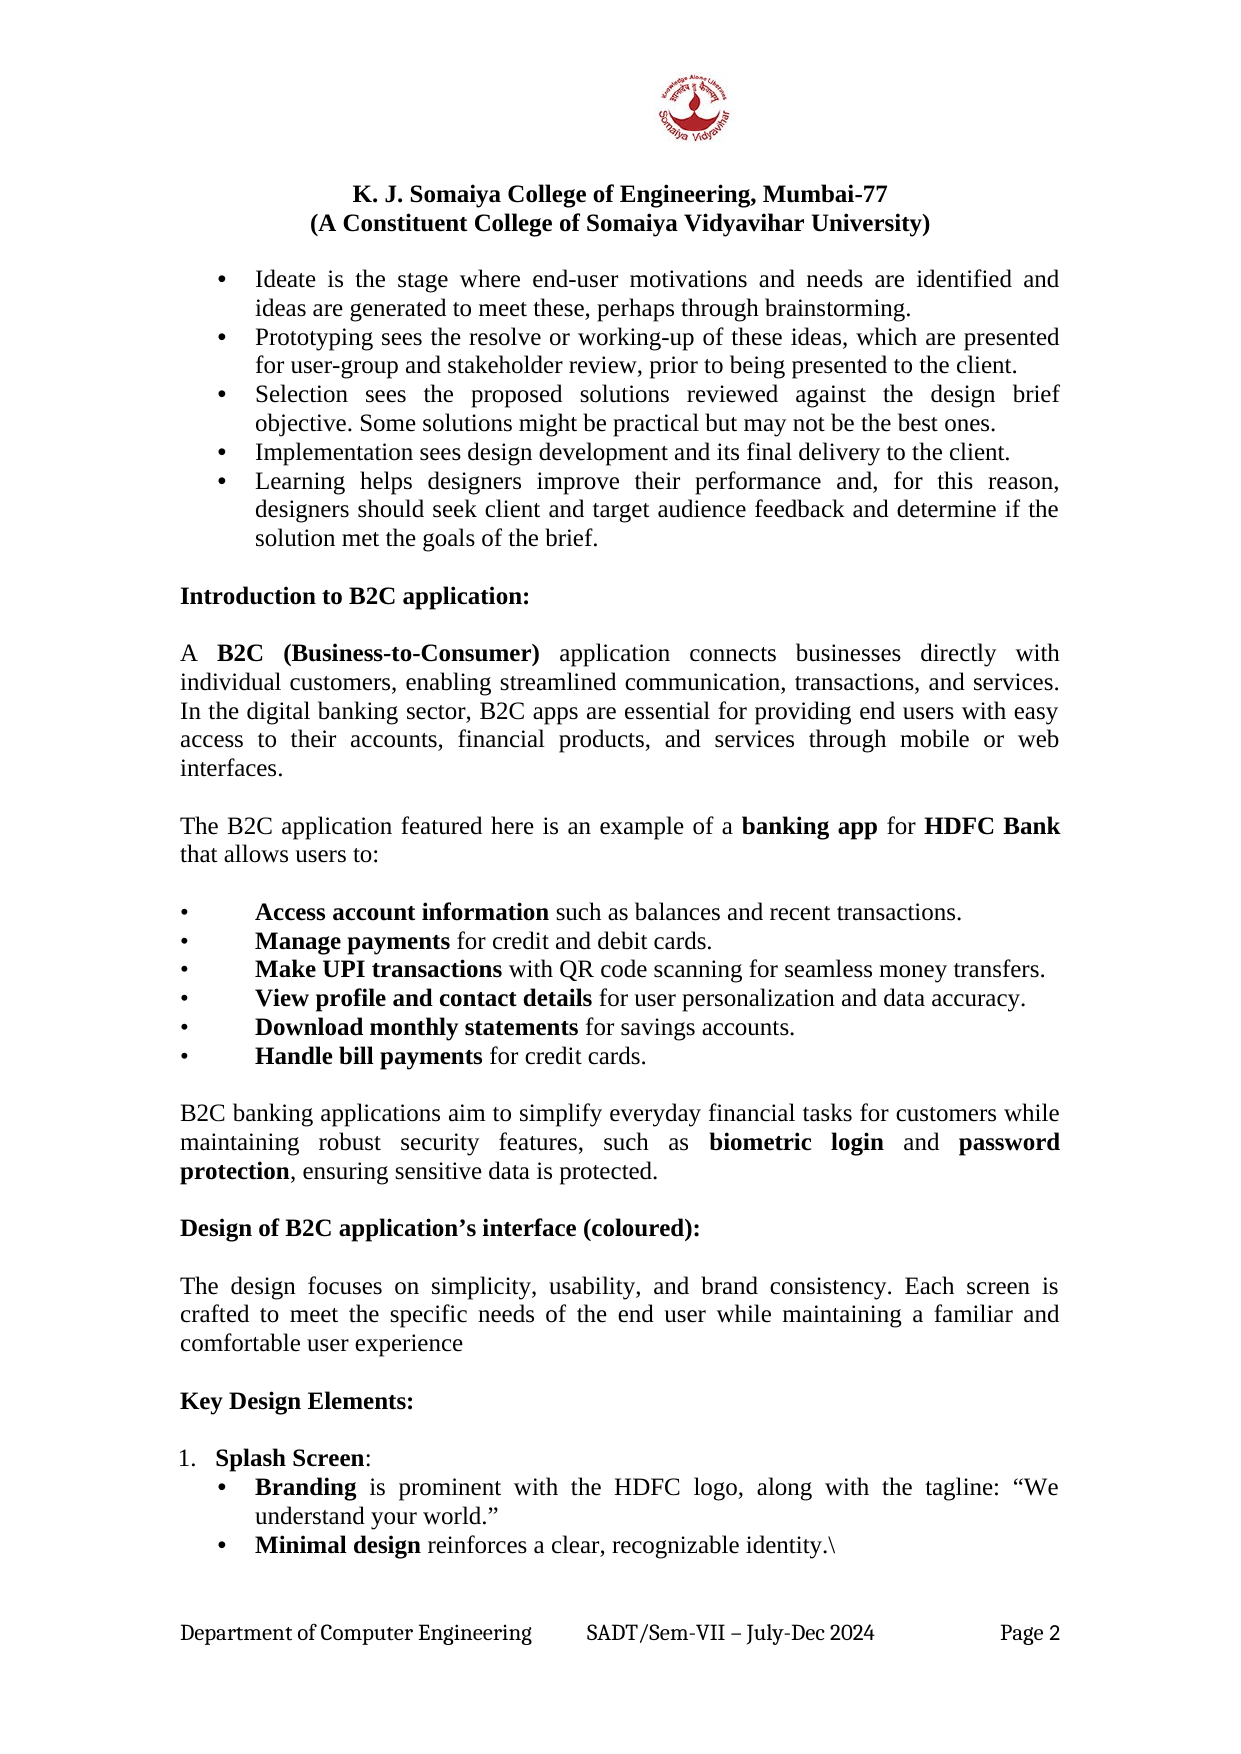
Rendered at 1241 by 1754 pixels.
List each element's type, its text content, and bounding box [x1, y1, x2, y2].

text B2C banking applications aim to simplify everyday financial tasks for customers while maintaining robust security features, such as biometric login and password protection, ensuring sensitive data is protected. [180, 1098, 1060, 1184]
list Branding is prominent with the HDFC logo, along with the tagline: “We understand your world.” [217, 1472, 1060, 1530]
list Prototyping sees the resolve or working-up of these ideas, which are presented for user-group and stakeholder review, prior to being presented to the client. [217, 322, 1060, 379]
text • Manage payments for credit and debit cards. [180, 926, 1060, 954]
text The design focuses on simplicity, usability, and brand consistency. Each screen is crafted to meet the specific needs of the end user while maintaining a familiar and comfortable user experience [180, 1271, 1060, 1357]
text Introduction to B2C application: [180, 581, 1060, 609]
list Minimal design reinforces a clear, recognizable identity.\ [217, 1530, 1060, 1558]
text Key Design Elements: [180, 1386, 1060, 1414]
text The B2C application featured here is an example of a banking app for HDFC Bank that allows users to: [180, 811, 1060, 868]
list Ideate is the stage where end-user motivations and needs are identified and ideas are generated to meet these, perhaps through brainstorming. [217, 264, 1060, 322]
text • Handle bill payments for credit cards. [180, 1041, 1060, 1069]
text • Download monthly statements for savings accounts. [180, 1012, 1060, 1041]
text • Make UPI transactions with QR code scanning for seamless money transfers. [180, 954, 1060, 983]
text • Access account information such as balances and recent transactions. [180, 897, 1060, 926]
list Learning helps designers improve their performance and, for this reason, designers should seek client and target audience feedback and determine if the solution met the goals of the brief. [217, 466, 1060, 552]
list Splash Screen: [178, 1443, 1060, 1472]
list Implementation sees design development and its final delivery to the client. [217, 437, 1060, 466]
picture [653, 72, 736, 143]
text Design of B2C application’s interface (coloured): [180, 1213, 1060, 1242]
text A B2C (Business-to-Consumer) application connects businesses directly with individual customers, enabling streamlined communication, transactions, and services. In the digital banking sector, B2C apps are essential for providing end users with easy access to their accounts, financial products, and services through mobile or web interfaces. [180, 638, 1060, 782]
list Selection sees the proposed solutions reviewed against the design brief objective. Some solutions might be practical but may not be the best ones. [217, 379, 1060, 437]
text • View profile and contact details for user personalization and data accuracy. [180, 983, 1060, 1012]
